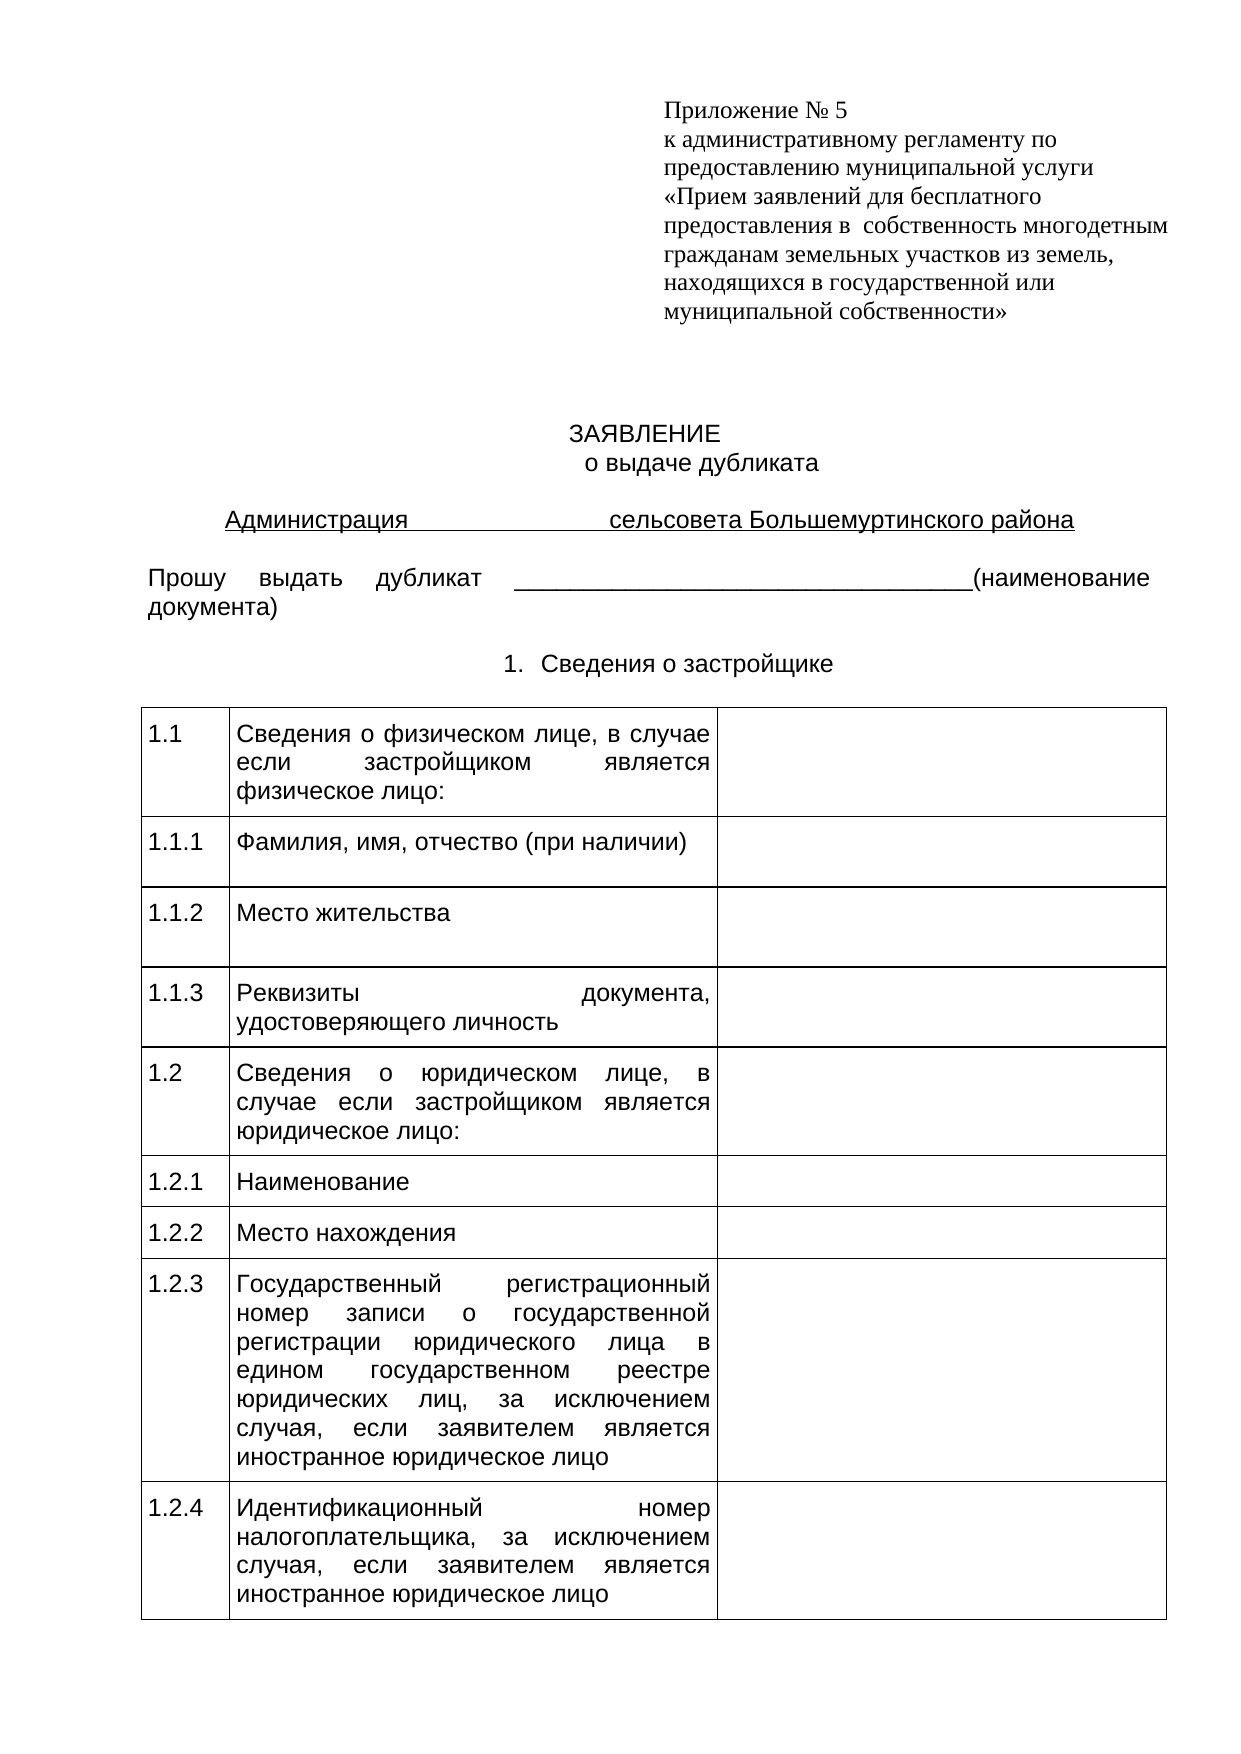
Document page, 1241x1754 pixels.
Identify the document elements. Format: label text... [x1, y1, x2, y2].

table_cell 1.2.1 [142, 1156, 229, 1206]
table_cell [718, 1156, 1166, 1206]
table_cell [718, 817, 1166, 886]
table_header [718, 708, 1166, 816]
text Прошу выдать дубликат _________________________________(наименование документа) [148, 563, 1152, 620]
table_cell Государственный регистрационный номер записи о государственной регистрации юридического лица в едином государственном реестре юридических лиц, за исключением случая, если заявителем является иностранное юридическое лицо [230, 1259, 717, 1481]
table_cell Сведения о юридическом лице, в случае если застройщиком является юридическое лицо: [230, 1048, 717, 1155]
table_cell 1.2.3 [142, 1259, 229, 1481]
table_header Сведения о физическом лице, в случае если застройщиком является физическое лицо: [230, 708, 717, 816]
table_cell Наименование [230, 1156, 717, 1206]
table_header 1.1 [142, 708, 229, 816]
text Администрация сельсовета Большемуртинского района [148, 505, 1152, 534]
table_cell [718, 1048, 1166, 1155]
table_cell 1.2 [142, 1048, 229, 1155]
table_cell [718, 1482, 1166, 1618]
table_cell 1.1.2 [142, 888, 229, 966]
table_cell [718, 1259, 1166, 1481]
table_cell Фамилия, имя, отчество (при наличии) [230, 817, 717, 886]
table_cell Место нахождения [230, 1207, 717, 1257]
text ЗАЯВЛЕНИЕ [568, 419, 1152, 448]
text о выдаче дубликата [148, 448, 1152, 476]
list Сведения о застройщике [185, 649, 1152, 678]
table_cell Место жительства [230, 888, 717, 966]
table_cell 1.2.4 [142, 1482, 229, 1618]
table_cell 1.1.3 [142, 968, 229, 1046]
table_cell Идентификационный номер налогоплательщика, за исключением случая, если заявителем является иностранное юридическое лицо [230, 1482, 717, 1618]
table_cell 1.1.1 [142, 817, 229, 886]
table_cell [718, 888, 1166, 966]
table_cell [718, 968, 1166, 1046]
table_cell [718, 1207, 1166, 1257]
table_cell Реквизиты документа, удостоверяющего личность [230, 968, 717, 1046]
table_cell 1.2.2 [142, 1207, 229, 1257]
